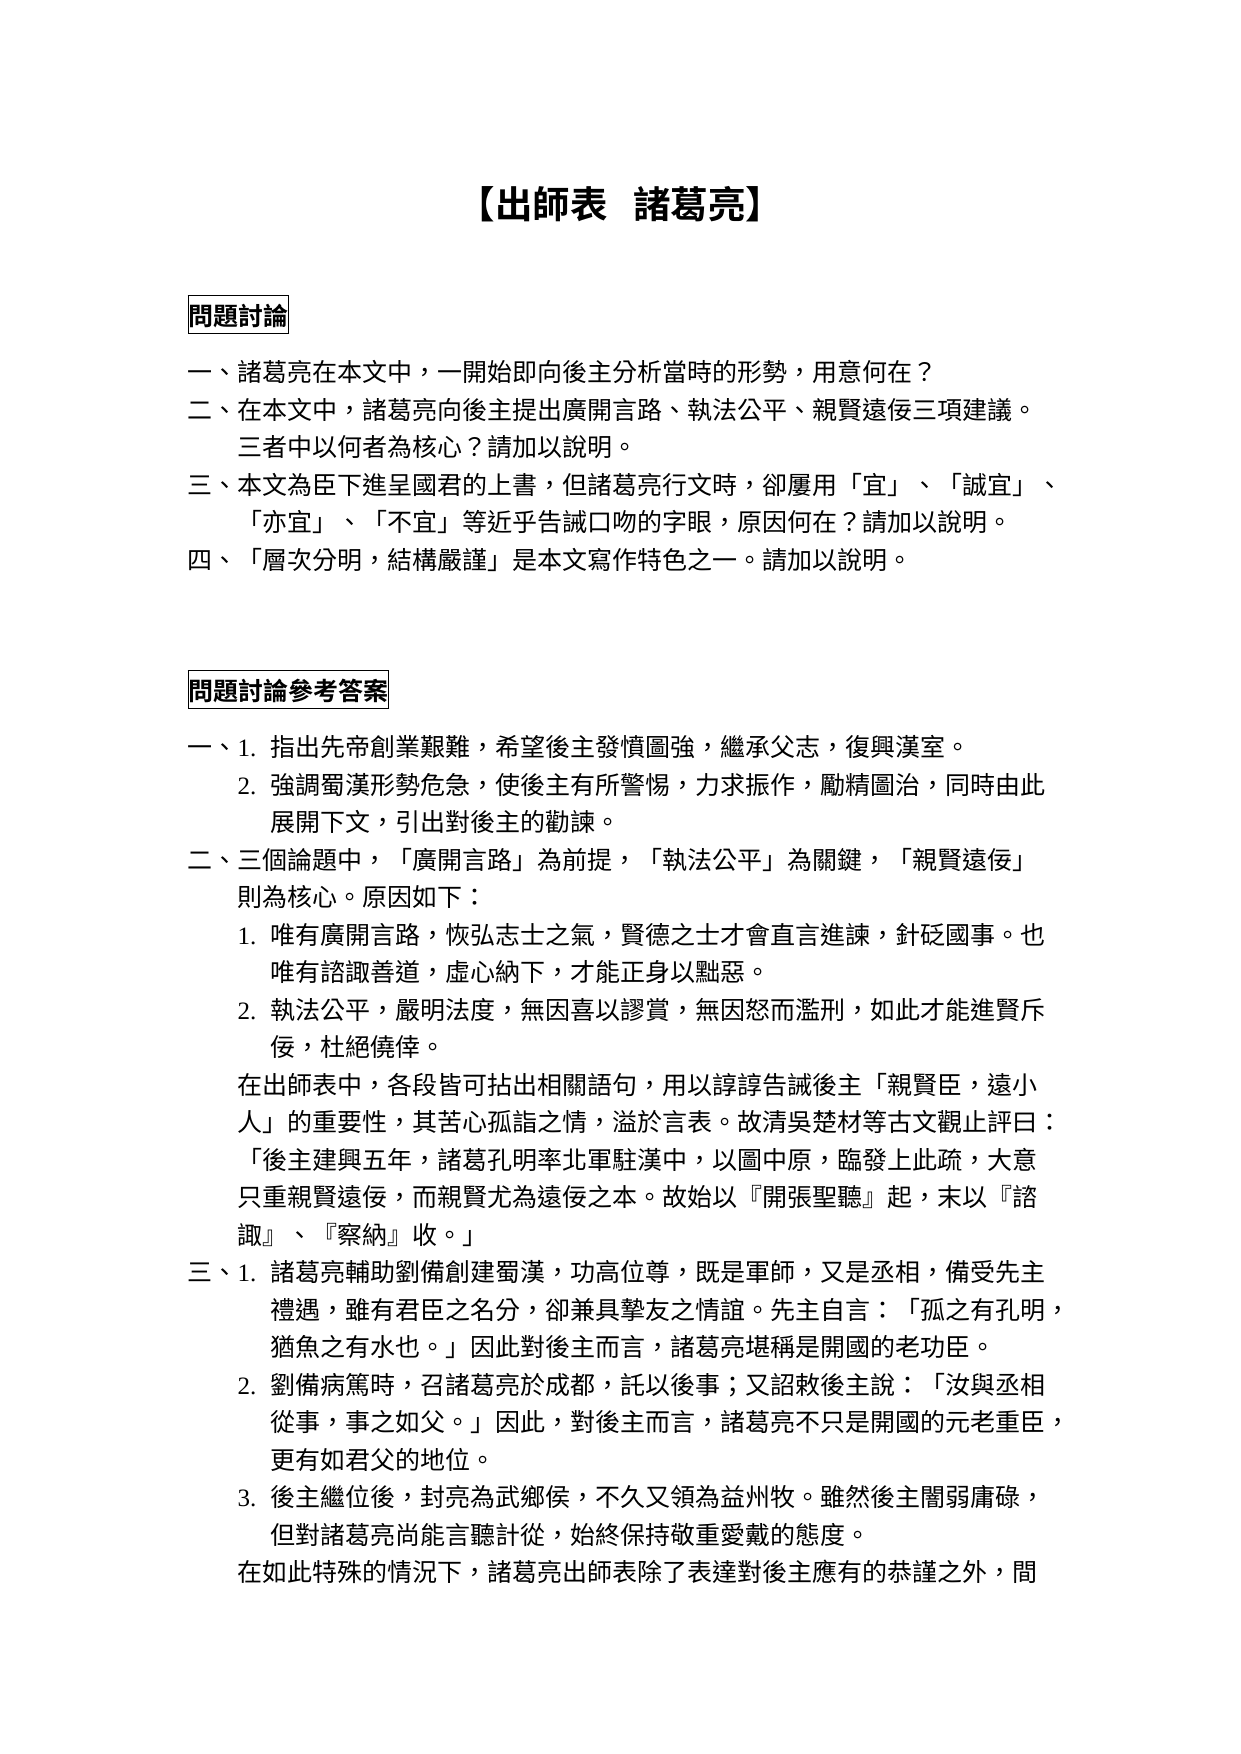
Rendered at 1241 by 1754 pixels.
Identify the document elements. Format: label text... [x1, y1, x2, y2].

text 一、1. 指出先帝創業艱難，希望後主發憤圖強，繼承父志，復興漢室。 [187, 727, 1053, 764]
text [237, 1552, 1053, 1589]
text 一、諸葛亮在本文中，一開始即向後主分析當時的形勢，用意何在？ [187, 352, 1053, 389]
text 【出師表 諸葛亮】 [187, 164, 1053, 239]
text 問題討論 [187, 277, 1053, 352]
text 在出師表中，各段皆可拈出相關語句，用以諄諄告誡後主「親賢臣，遠小人」的重要性，其苦心孤詣之情，溢於言表。故清吳楚材等古文觀止評曰：「後主建興五年，諸葛孔明率北軍駐漢中，以圖中原，臨發上此疏，大意只重親賢遠佞，而親賢尤為遠佞之本。故始以『開張聖聽』起，末以『諮諏』、『察納』收。」 [237, 1064, 1053, 1252]
text 四、「層次分明，結構嚴謹」是本文寫作特色之一。請加以說明。 [187, 539, 1053, 577]
list 執法公平，嚴明法度，無因喜以謬賞，無因怒而濫刑，如此才能進賢斥佞，杜絕僥倖。 [237, 989, 1053, 1064]
text 三、1. 諸葛亮輔助劉備創建蜀漢，功高位尊，既是軍師，又是丞相，備受先主禮遇，雖有君臣之名分，卻兼具摯友之情誼。先主自言：「孤之有孔明，猶魚之有水也。」因此對後主而言，諸葛亮堪稱是開國的老功臣。 [187, 1252, 1053, 1364]
text 三、本文為臣下進呈國君的上書，但諸葛亮行文時，卻屢用「宜」、「誠宜」、「亦宜」、「不宜」等近乎告誡口吻的字眼，原因何在？請加以說明。 [187, 464, 1053, 539]
text 問題討論參考答案 [187, 652, 1053, 727]
text 2. 強調蜀漢形勢危急，使後主有所警惕，力求振作，勵精圖治，同時由此展開下文，引出對後主的勸諫。 [237, 764, 1053, 839]
list 唯有廣開言路，恢弘志士之氣，賢德之士才會直言進諫，針砭國事。也唯有諮諏善道，虛心納下，才能正身以黜惡。 [237, 914, 1053, 989]
text 3. 後主繼位後，封亮為武鄉侯，不久又領為益州牧。雖然後主闇弱庸碌，但對諸葛亮尚能言聽計從，始終保持敬重愛戴的態度。 [237, 1477, 1053, 1552]
text 二、在本文中，諸葛亮向後主提出廣開言路、執法公平、親賢遠佞三項建議。三者中以何者為核心？請加以說明。 [187, 389, 1053, 464]
text 2. 劉備病篤時，召諸葛亮於成都，託以後事；又詔敕後主說：「汝與丞相從事，事之如父。」因此，對後主而言，諸葛亮不只是開國的元老重臣，更有如君父的地位。 [237, 1364, 1053, 1477]
text 二、三個論題中，「廣開言路」為前提，「執法公平」為關鍵，「親賢遠佞」則為核心。原因如下： [187, 839, 1053, 914]
